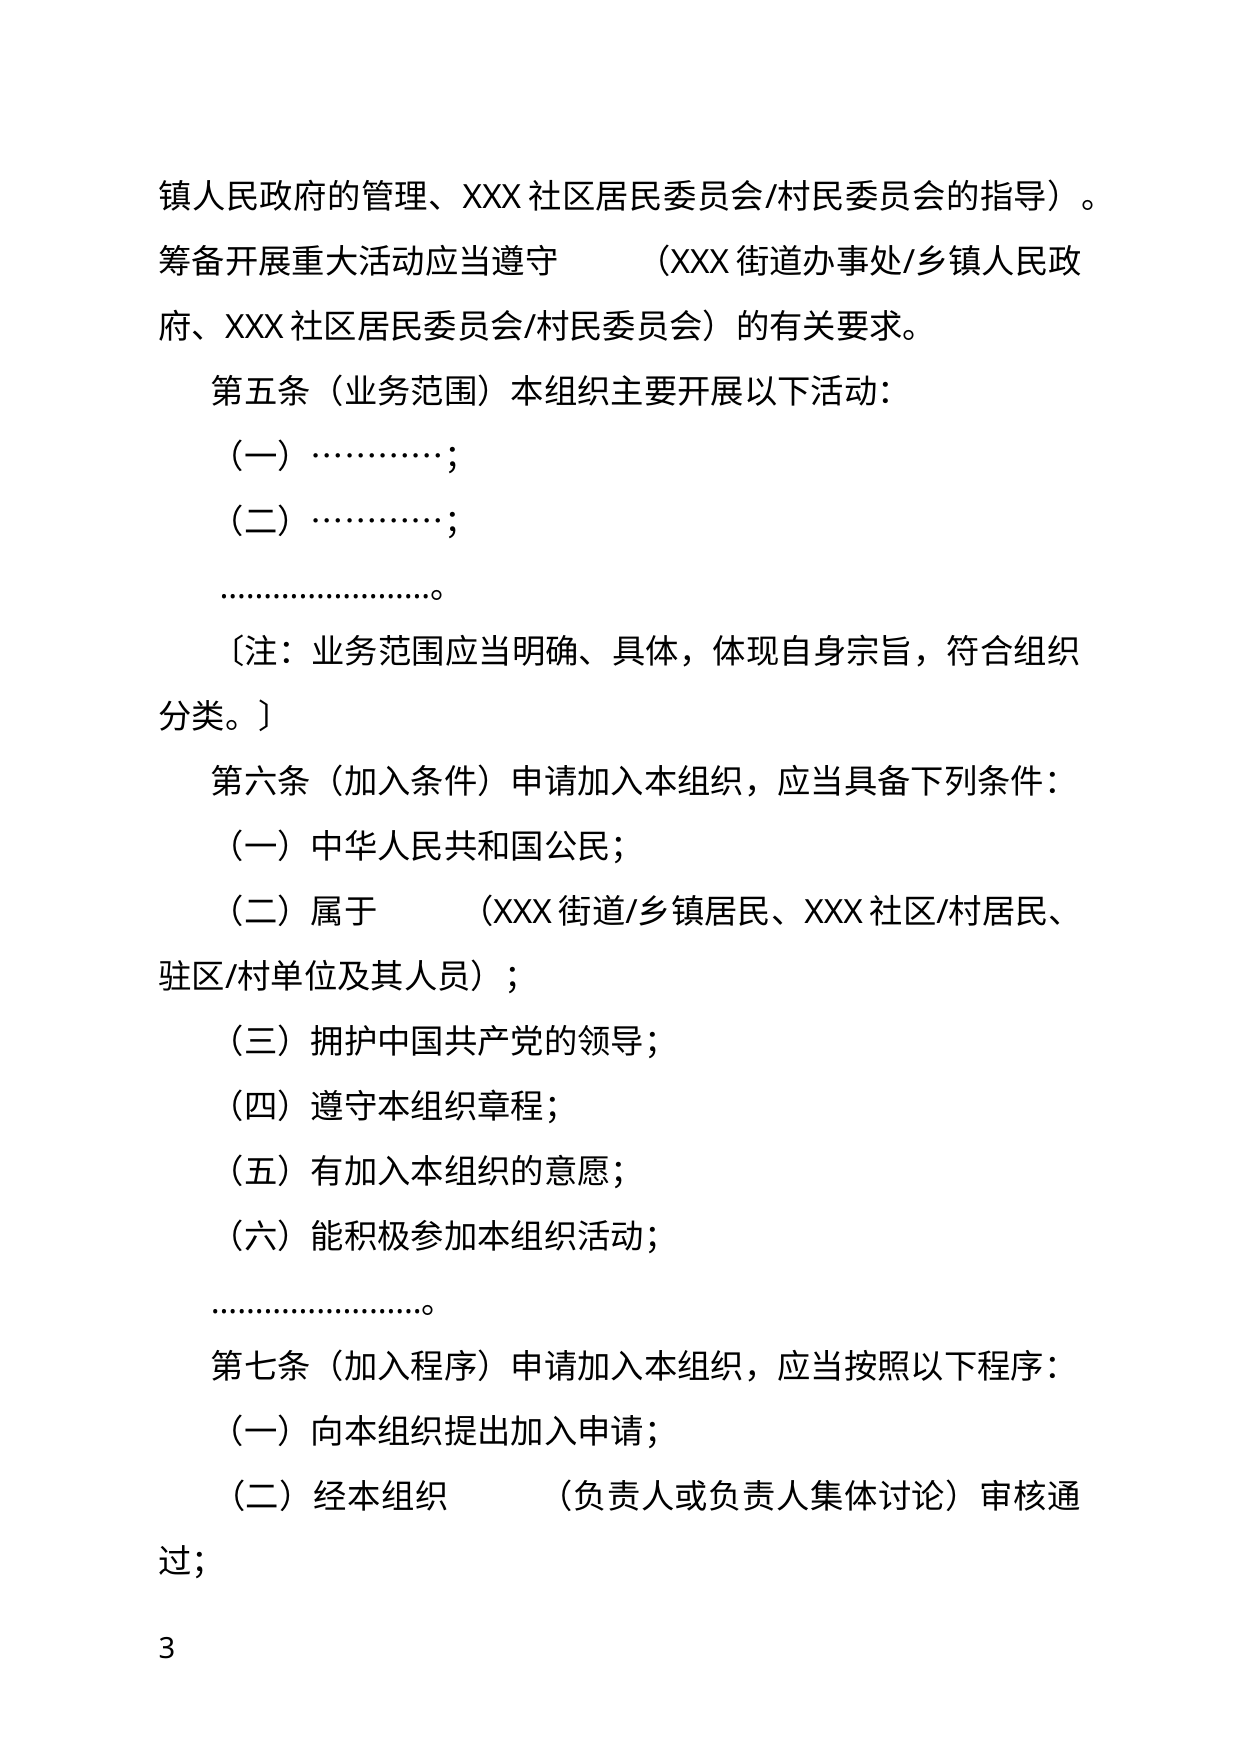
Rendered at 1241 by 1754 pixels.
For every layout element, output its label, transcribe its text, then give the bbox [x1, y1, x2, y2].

text （二）经本组织 （负责人或负责人集体讨论）审核通过； [158, 1462, 1082, 1592]
text （三）拥护中国共产党的领导； [158, 1007, 1082, 1072]
text （一）中华人民共和国公民； [158, 812, 1082, 877]
text （四）遵守本组织章程； [158, 1072, 1082, 1137]
text 第七条（加入程序）申请加入本组织，应当按照以下程序： [158, 1332, 1082, 1397]
text （六）能积极参加本组织活动； [158, 1202, 1082, 1267]
text ……………………。 [158, 552, 1082, 617]
text （一）…………； [158, 422, 1082, 487]
text （二）属于 （XXX街道/乡镇居民、XXX社区/村居民、驻区/村单位及其人员）； [158, 877, 1082, 1007]
text （二）…………； [158, 487, 1082, 552]
text （一）向本组织提出加入申请； [158, 1397, 1082, 1462]
text 〔注：业务范围应当明确、具体，体现自身宗旨，符合组织分类。〕 [158, 617, 1082, 747]
text 第六条（加入条件）申请加入本组织，应当具备下列条件： [158, 747, 1082, 812]
text ……………………。 [158, 1267, 1082, 1332]
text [158, 162, 1082, 357]
text 第五条（业务范围）本组织主要开展以下活动： [158, 357, 1082, 422]
text （五）有加入本组织的意愿； [158, 1137, 1082, 1202]
